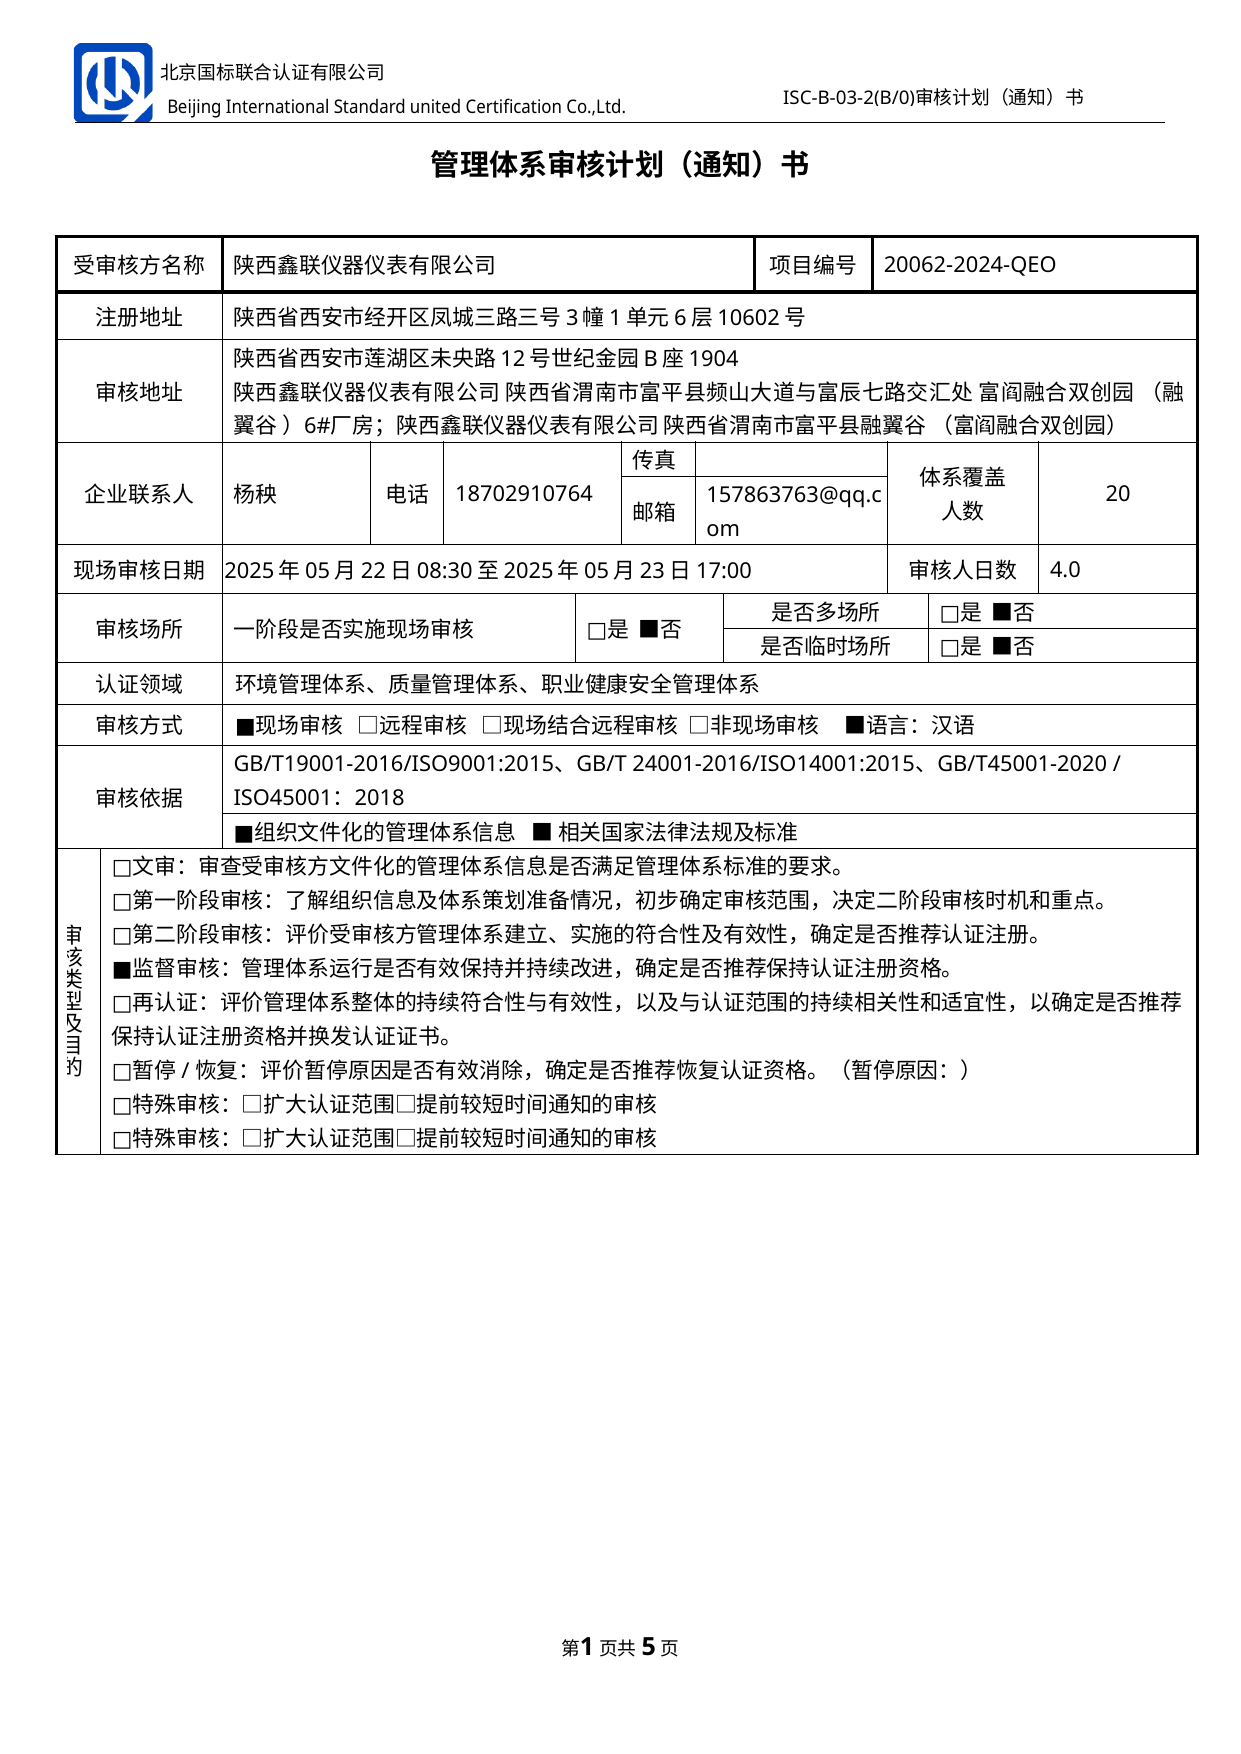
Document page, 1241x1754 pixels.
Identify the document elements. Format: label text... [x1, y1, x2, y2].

table_cell [696, 443, 887, 476]
table_cell 审核人日数 [888, 545, 1038, 593]
table_cell 邮箱 [622, 477, 695, 544]
table_header 20062-2024-QEO [874, 238, 1196, 290]
table_cell 体系覆盖 人数 [888, 443, 1038, 544]
table_cell 传真 [622, 443, 695, 476]
table_header 受审核方名称 [58, 238, 221, 290]
table_cell 审核场所 [58, 594, 222, 662]
table_cell 一阶段是否实施现场审核 [223, 594, 575, 662]
table_cell 注册地址 [58, 294, 222, 339]
table_cell □文审：审查受审核方文件化的管理体系信息是否满足管理体系标准的要求。 □第一阶段审核：了解组织信息及体系策划准备情况，初步确定审核范围，决定二阶段审核时机和重点。 □第二阶段审核：评价受审核方管理体系建立、实施的符合性及有效性，确定是否推荐认证注册。 ■监督审核：管理体系运行是否有效保持并持续改进，确定是否推荐保持认证注册资格。 □再认证：评价管理体系整体的持续符合性与有效性，以及与认证范围的持续相关性和适宜性，以确定是否推荐保持认证注册资格并换发认证证书。 □暂停 / 恢复：评价暂停原因是否有效消除，确定是否推荐恢复认证资格。（暂停原因：） □特殊审核：□扩大认证范围□提前较短时间通知的审核 □特殊审核：□扩大认证范围□提前较短时间通知的审核 [101, 849, 1196, 1154]
table_cell 审核方式 [58, 705, 222, 745]
table_cell GB/T19001-2016/ISO9001:2015、GB/T 24001-2016/ISO14001:2015、GB/T45001-2020 / ISO45001：2018 [223, 746, 1196, 813]
table_cell 认证领域 [58, 663, 222, 703]
table_cell 是否多场所 [724, 594, 928, 627]
table_cell □是 ■否 [929, 594, 1196, 627]
table_cell ■组织文件化的管理体系信息 ■ 相关国家法律法规及标准 [223, 814, 1196, 848]
table_cell 杨秧 [223, 443, 370, 544]
table_cell 陕西省西安市莲湖区未央路12号世纪金园B座1904 陕西鑫联仪器仪表有限公司 陕西省渭南市富平县频山大道与富辰七路交汇处 富阎融合双创园 （融翼谷 ）6#厂房；陕西鑫联仪器仪表有限公司 陕西省渭南市富平县融翼谷 （富阎融合双创园） [223, 340, 1196, 441]
picture [73, 43, 153, 123]
table_cell 157863763@qq.com [696, 477, 887, 544]
table_cell 现场审核日期 [58, 545, 222, 593]
table_cell 审核依据 [58, 746, 222, 848]
table_header 项目编号 [756, 238, 871, 290]
table_header 陕西鑫联仪器仪表有限公司 [224, 238, 753, 290]
table_cell ■现场审核 □远程审核 □现场结合远程审核 □非现场审核 ■语言：汉语 [223, 705, 1196, 745]
table_cell 2025年05月22日 08:30至2025年05月23日 17:00 [223, 545, 887, 593]
table_cell 审核地址 [58, 340, 222, 441]
table_cell 是否临时场所 [724, 629, 928, 662]
text 管理体系审核计划（通知）书 [75, 129, 1165, 197]
table_cell □是 ■否 [929, 629, 1196, 662]
table_cell 审核类型及目的 [58, 849, 100, 1154]
table_cell □是 ■否 [576, 594, 723, 662]
table_cell 环境管理体系、质量管理体系、职业健康安全管理体系 [223, 663, 1196, 703]
table_cell 4.0 [1039, 545, 1196, 593]
table_cell 企业联系人 [58, 443, 222, 544]
table_cell 电话 [371, 443, 443, 544]
table_cell 20 [1039, 443, 1196, 544]
table_cell 18702910764 [444, 443, 621, 544]
table_cell 陕西省西安市经开区凤城三路三号3幢1单元6层10602号 [223, 294, 1196, 339]
